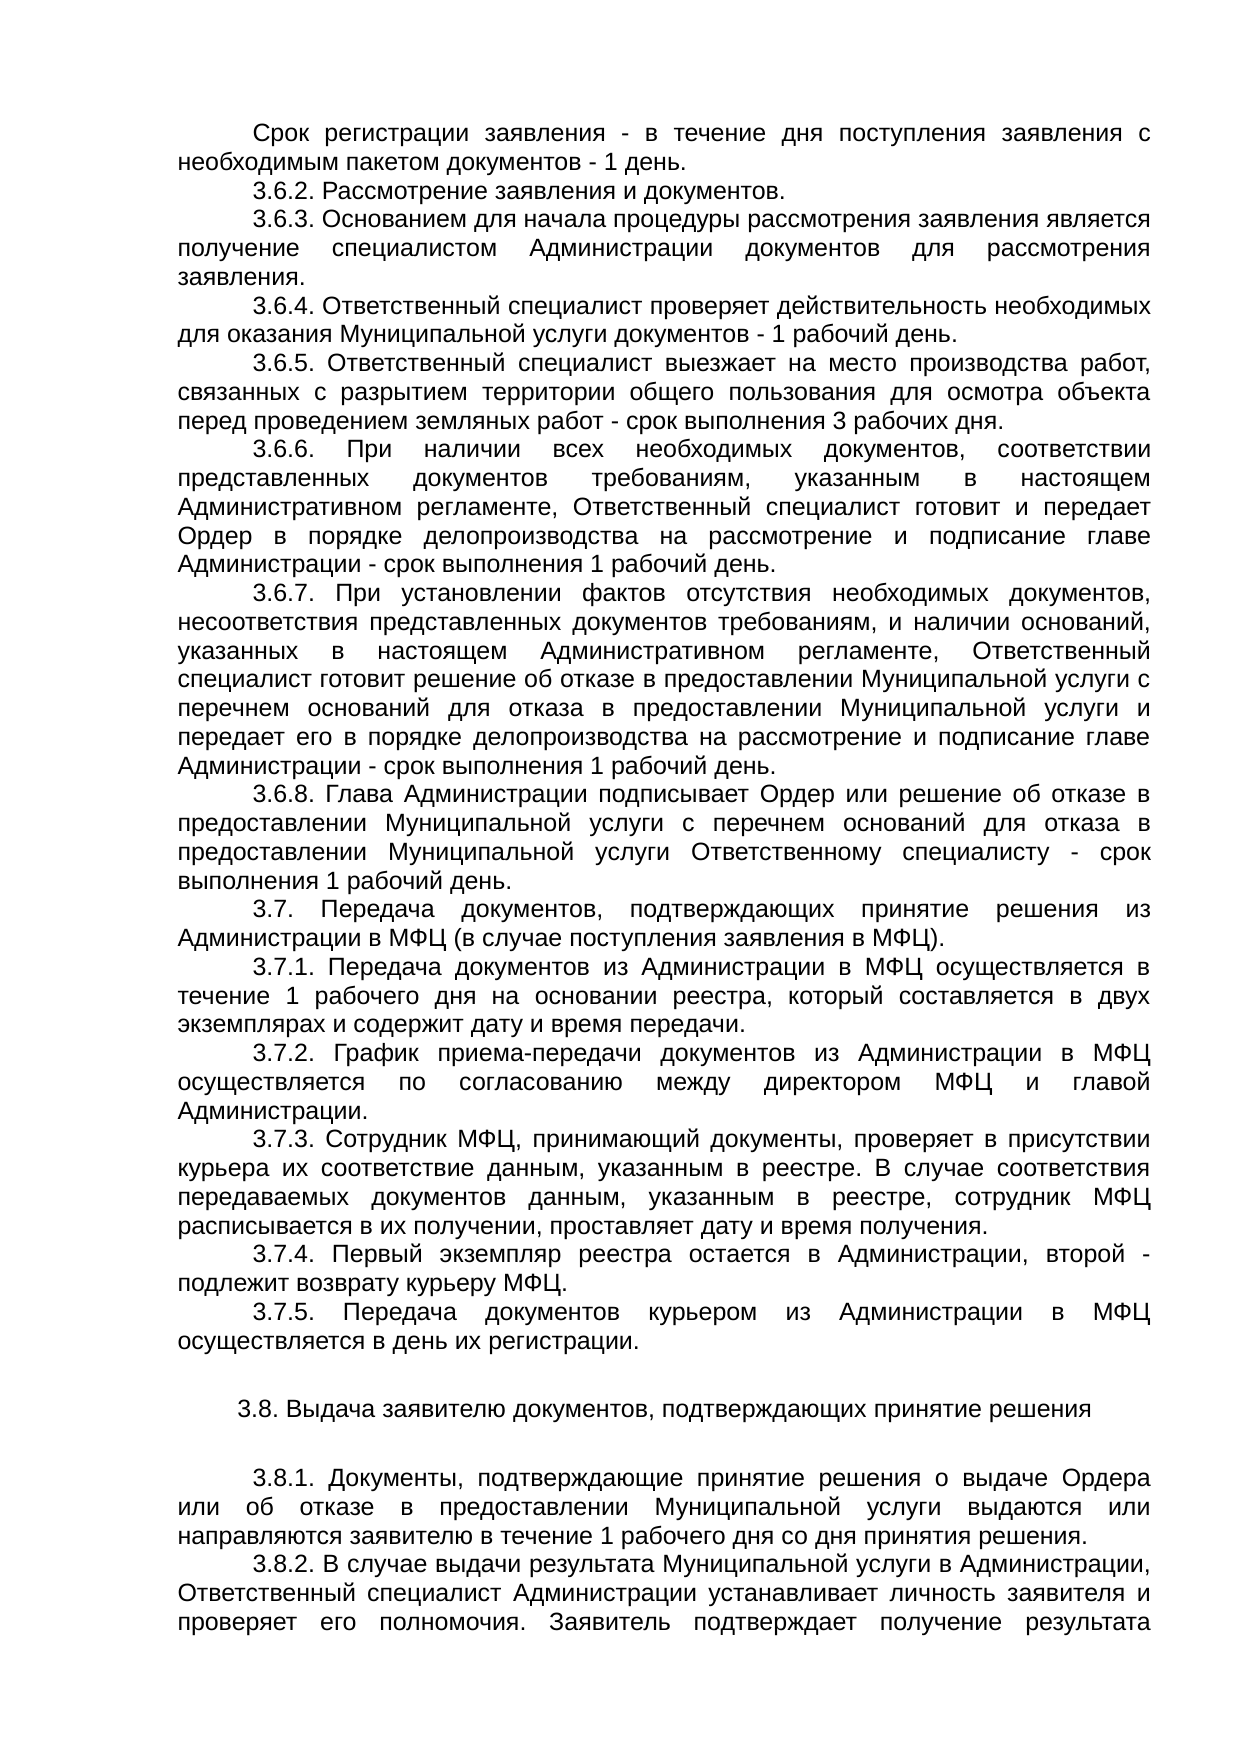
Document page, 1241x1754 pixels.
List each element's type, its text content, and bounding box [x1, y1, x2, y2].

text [177, 1549, 1152, 1636]
text 3.7.1. Передача документов из Администрации в МФЦ осуществляется в течение 1 рабочего дня на основании реестра, который составляется в двух экземплярах и содержит дату и время передачи. [177, 952, 1152, 1038]
text 3.6.4. Ответственный специалист проверяет действительность необходимых для оказания Муниципальной услуги документов - 1 рабочий день. [177, 291, 1152, 348]
text Срок регистрации заявления - в течение дня поступления заявления с необходимым пакетом документов - 1 день. [177, 118, 1152, 176]
text 3.7.3. Сотрудник МФЦ, принимающий документы, проверяет в присутствии курьера их соответствие данным, указанным в реестре. В случае соответствия передаваемых документов данным, указанным в реестре, сотрудник МФЦ расписывается в их получении, проставляет дату и время получения. [177, 1124, 1152, 1239]
text 3.6.8. Глава Администрации подписывает Ордер или решение об отказе в предоставлении Муниципальной услуги с перечнем оснований для отказа в предоставлении Муниципальной услуги Ответственному специалисту - срок выполнения 1 рабочий день. [177, 779, 1152, 894]
text 3.6.7. При установлении фактов отсутствия необходимых документов, несоответствия представленных документов требованиям, и наличии оснований, указанных в настоящем Административном регламенте, Ответственный специалист готовит решение об отказе в предоставлении Муниципальной услуги с перечнем оснований для отказа в предоставлении Муниципальной услуги и передает его в порядке делопроизводства на рассмотрение и подписание главе Администрации - срок выполнения 1 рабочий день. [177, 578, 1152, 779]
text 3.8. Выдача заявителю документов, подтверждающих принятие решения [177, 1394, 1152, 1423]
text 3.7.4. Первый экземпляр реестра остается в Администрации, второй - подлежит возврату курьеру МФЦ. [177, 1239, 1152, 1297]
text 3.8.1. Документы, подтверждающие принятие решения о выдаче Ордера или об отказе в предоставлении Муниципальной услуги выдаются или направляются заявителю в течение 1 рабочего дня со дня принятия решения. [177, 1463, 1152, 1549]
text 3.7.5. Передача документов курьером из Администрации в МФЦ осуществляется в день их регистрации. [177, 1297, 1152, 1354]
text 3.6.2. Рассмотрение заявления и документов. [177, 176, 1152, 204]
text 3.7.2. График приема-передачи документов из Администрации в МФЦ осуществляется по согласованию между директором МФЦ и главой Администрации. [177, 1038, 1152, 1124]
text 3.6.5. Ответственный специалист выезжает на место производства работ, связанных с разрытием территории общего пользования для осмотра объекта перед проведением земляных работ - срок выполнения 3 рабочих дня. [177, 348, 1152, 434]
text 3.6.6. При наличии всех необходимых документов, соответствии представленных документов требованиям, указанным в настоящем Административном регламенте, Ответственный специалист готовит и передает Ордер в порядке делопроизводства на рассмотрение и подписание главе Администрации - срок выполнения 1 рабочий день. [177, 434, 1152, 578]
text 3.7. Передача документов, подтверждающих принятие решения из Администрации в МФЦ (в случае поступления заявления в МФЦ). [177, 894, 1152, 952]
text 3.6.3. Основанием для начала процедуры рассмотрения заявления является получение специалистом Администрации документов для рассмотрения заявления. [177, 204, 1152, 291]
